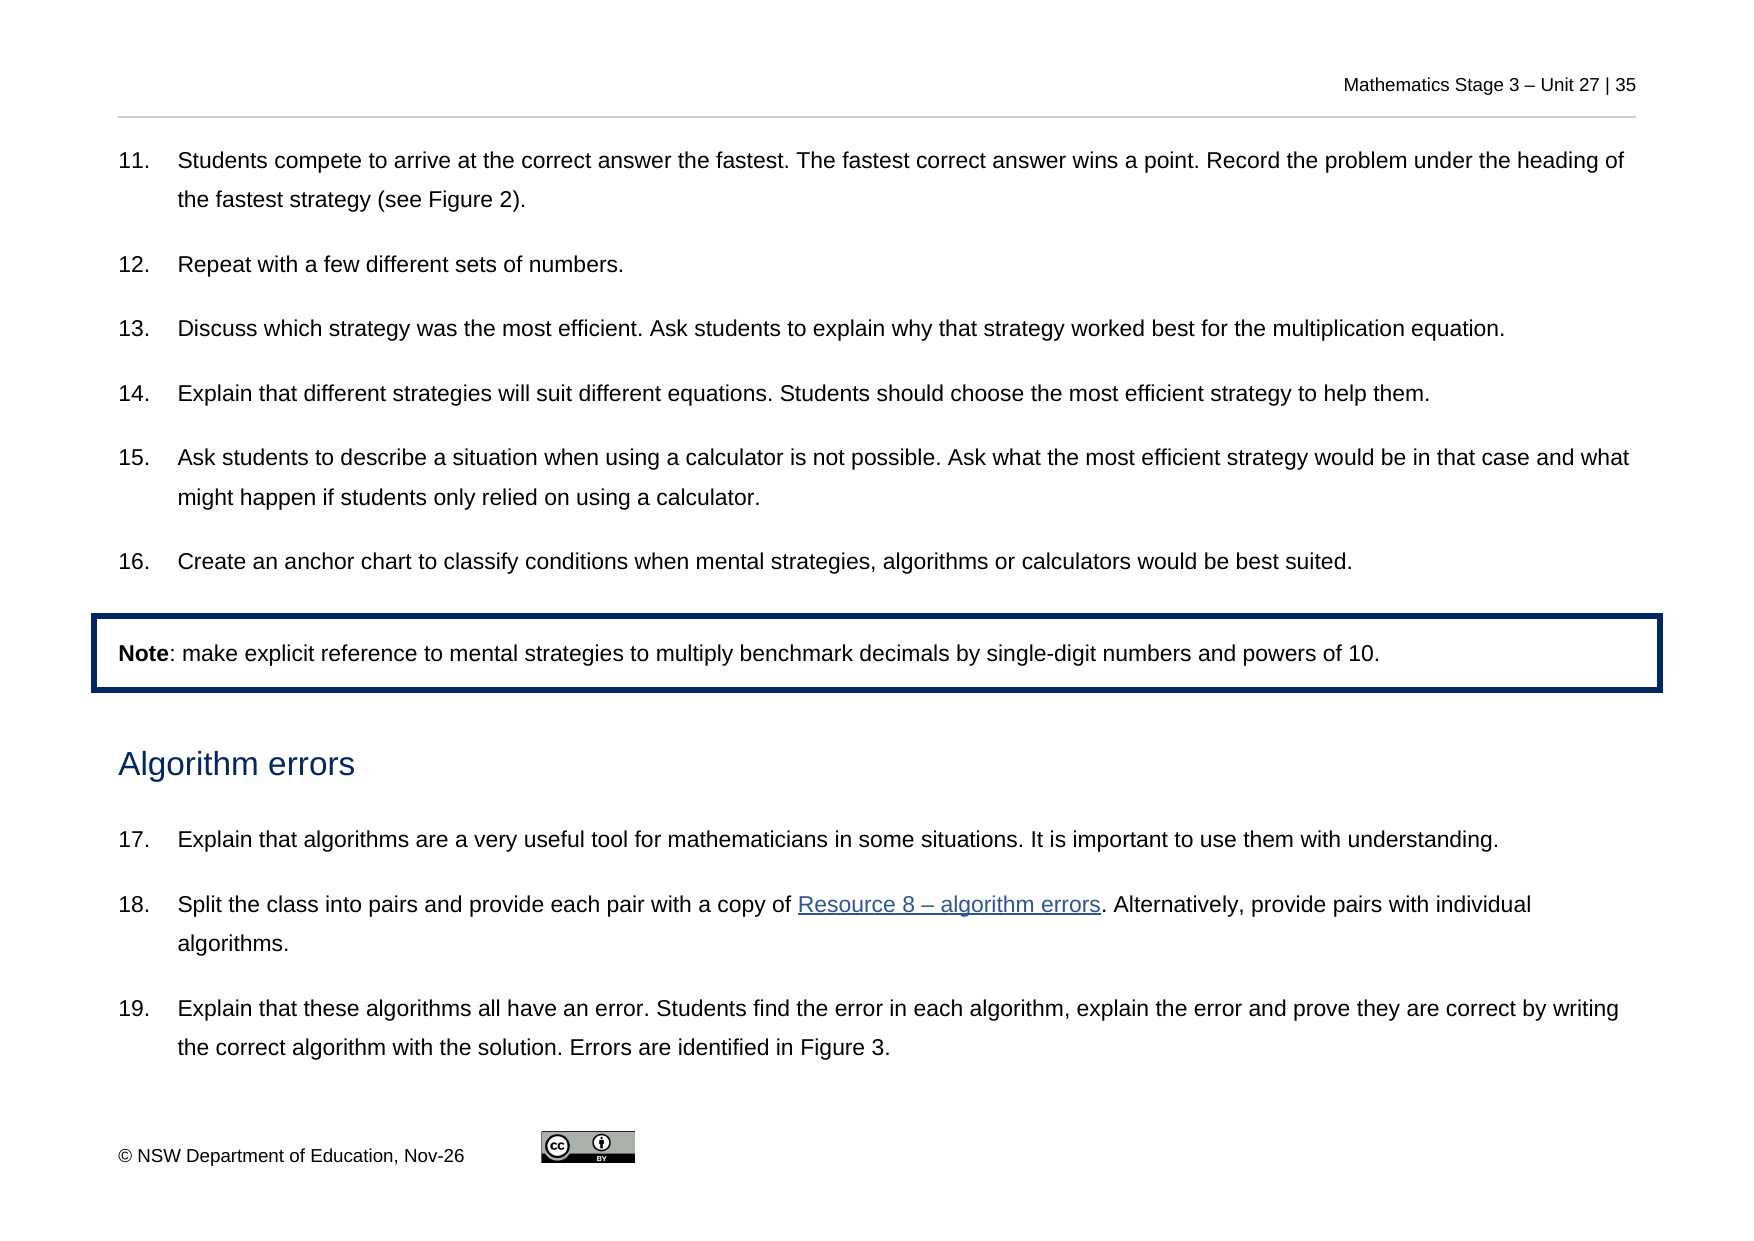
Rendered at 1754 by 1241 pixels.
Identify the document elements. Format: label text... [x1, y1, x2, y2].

list Students compete to arrive at the correct answer the fastest. The fastest correct answer wins a point. Record the problem under the heading of the fastest strategy (see Figure 2). [118, 147, 1636, 212]
list Repeat with a few different sets of numbers. [118, 251, 1636, 277]
subtitle Algorithm errors [118, 743, 1636, 782]
list Create an anchor chart to classify conditions when mental strategies, algorithms or calculators would be best suited. [118, 548, 1636, 574]
picture [541, 1131, 635, 1163]
list Discuss which strategy was the most efficient. Ask students to explain why that strategy worked best for the multiplication equation. [118, 315, 1636, 341]
list Split the class into pairs and provide each pair with a copy of Resource 8 – algorithm errors. Alternatively, provide pairs with individual algorithms. [118, 891, 1636, 956]
list Explain that different strategies will suit different equations. Students should choose the most efficient strategy to help them. [118, 379, 1636, 406]
list Explain that these algorithms all have an error. Students find the error in each algorithm, explain the error and prove they are correct by writing the correct algorithm with the solution. Errors are identified in Figure 3. [118, 994, 1636, 1060]
text Note: make explicit reference to mental strategies to multiply benchmark decimals by single-digit numbers and powers of 10. [97, 619, 1657, 687]
list Ask students to describe a situation when using a calculator is not possible. Ask what the most efficient strategy would be in that case and what might happen if students only relied on using a calculator. [118, 444, 1636, 510]
list Explain that algorithms are a very useful tool for mathematicians in some situations. It is important to use them with understanding. [118, 826, 1636, 852]
